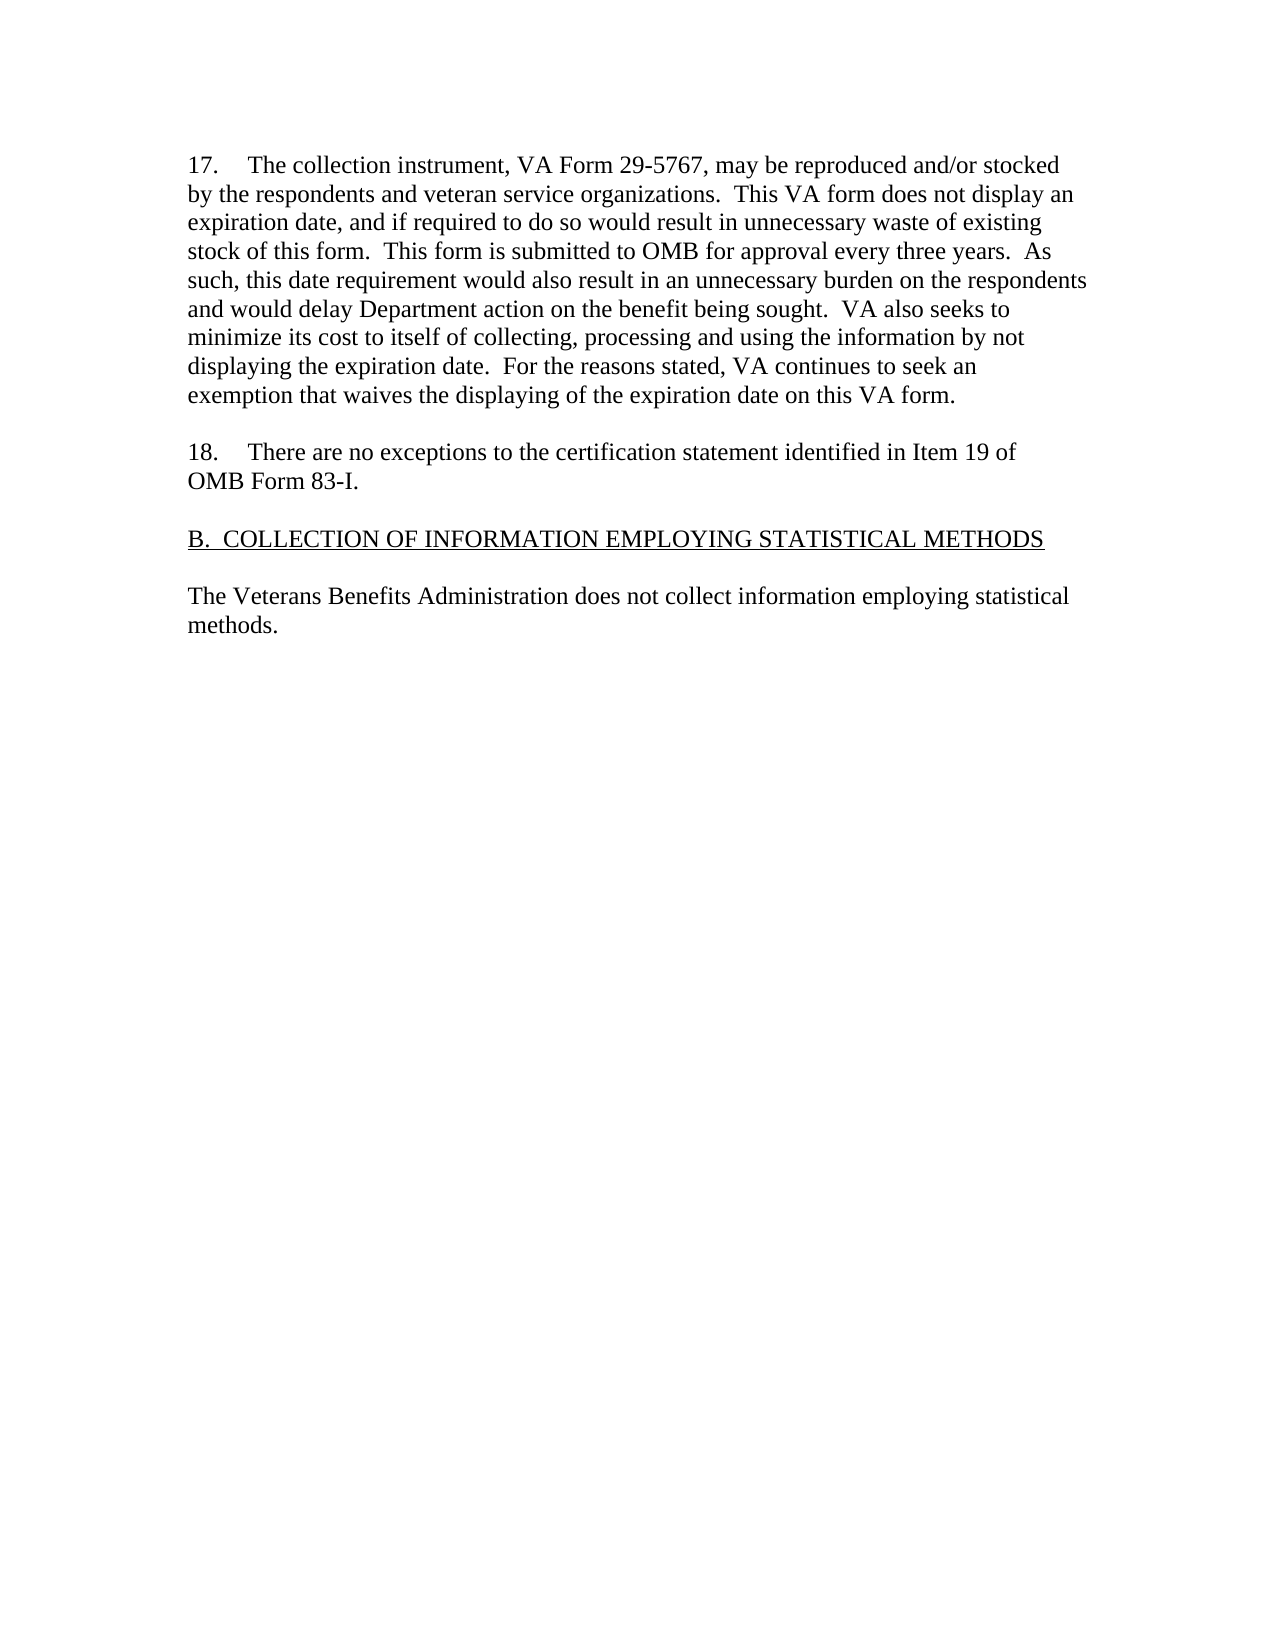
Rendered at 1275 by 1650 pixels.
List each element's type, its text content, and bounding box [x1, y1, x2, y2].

text The Veterans Benefits Administration does not collect information employing statistical methods. [187, 581, 1087, 639]
text 17. The collection instrument, VA Form 29-5767, may be reproduced and/or stocked by the respondents and veteran service organizations. This VA form does not display an expiration date, and if required to do so would result in unnecessary waste of existing stock of this form. This form is submitted to OMB for approval every three years. As such, this date requirement would also result in an unnecessary burden on the respondents and would delay Department action on the benefit being sought. VA also seeks to minimize its cost to itself of collecting, processing and using the information by not displaying the expiration date. For the reasons stated, VA continues to seek an exemption that waives the displaying of the expiration date on this VA form. [187, 150, 1087, 409]
text OMB Form 83-I. [187, 466, 1087, 495]
subtitle B. COLLECTION OF INFORMATION EMPLOYING STATISTICAL METHODS [187, 524, 1087, 552]
text 18. There are no exceptions to the certification statement identified in Item 19 of [187, 437, 1087, 466]
